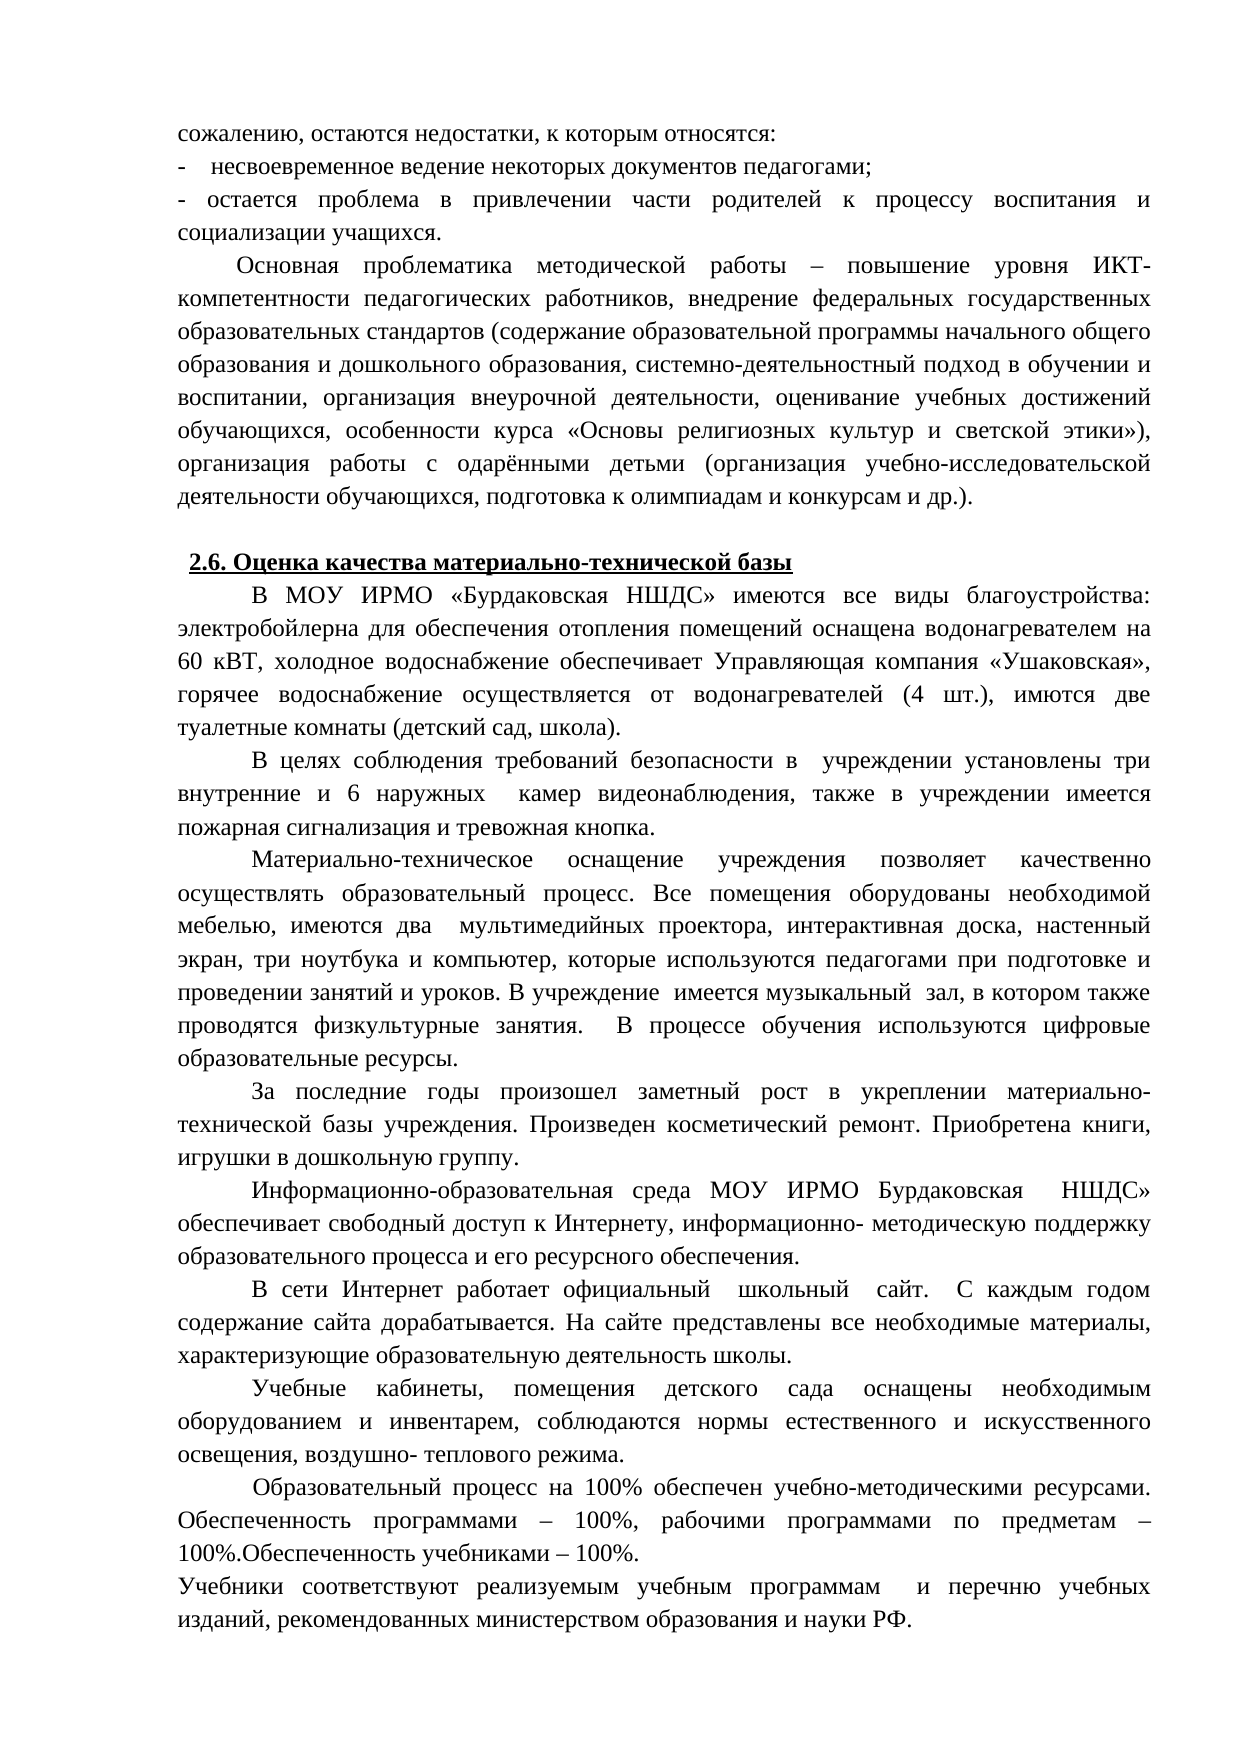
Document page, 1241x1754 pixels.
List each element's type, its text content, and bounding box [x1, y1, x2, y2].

text - несвоевременное ведение некоторых документов педагогами; [177, 151, 1152, 180]
text В сети Интернет работает официальный школьный сайт. С каждым годом содержание сайта дорабатывается. На сайте представлены все необходимые материалы, характеризующие образовательную деятельность школы. [177, 1274, 1152, 1369]
list остается проблема в привлечении части родителей к процессу воспитания и социализации учащихся. [177, 184, 1152, 246]
text В МОУ ИРМО «Бурдаковская НШДС» имеются все виды благоустройства: электробойлерна для обеспечения отопления помещений оснащена водонагревателем на 60 кВТ, холодное водоснабжение обеспечивает Управляющая компания «Ушаковская», горячее водоснабжение осуществляется от водонагревателей (4 шт.), имются две туалетные комнаты (детский сад, школа). [177, 580, 1152, 741]
text Образовательный процесс на 100% обеспечен учебно-методическими ресурсами. Обеспеченность программами – 100%, рабочими программами по предметам – 100%.Обеспеченность учебниками – 100%. [177, 1472, 1152, 1567]
text 2.6. Оценка качества материально-технической базы [189, 547, 1140, 576]
text Материально-техническое оснащение учреждения позволяет качественно осуществлять образовательный процесс. Все помещения оборудованы необходимой мебелью, имеются два мультимедийных проектора, интерактивная доска, настенный экран, три ноутбука и компьютер, которые используются педагогами при подготовке и проведении занятий и уроков. В учреждение имеется музыкальный зал, в котором также проводятся физкультурные занятия. В процессе обучения используются цифровые образовательные ресурсы. [177, 844, 1152, 1071]
text В целях соблюдения требований безопасности в учреждении установлены три внутренние и 6 наружных камер видеонаблюдения, также в учреждении имеется пожарная сигнализация и тревожная кнопка. [177, 746, 1152, 840]
text Информационно-образовательная среда МОУ ИРМО Бурдаковская НШДС» обеспечивает свободный доступ к Интернету, информационно- методическую поддержку образовательного процесса и его ресурсного обеспечения. [177, 1175, 1152, 1269]
text Учебники соответствуют реализуемым учебным программам и перечню учебных изданий, рекомендованных министерством образования и науки РФ. [177, 1571, 1152, 1633]
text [177, 118, 1152, 147]
text За последние годы произошел заметный рост в укреплении материально-технической базы учреждения. Произведен косметический ремонт. Приобретена книги, игрушки в дошкольную группу. [177, 1076, 1152, 1171]
text Учебные кабинеты, помещения детского сада оснащены необходимым оборудованием и инвентарем, соблюдаются нормы естественного и искусственного освещения, воздушно- теплового режима. [177, 1373, 1152, 1468]
list Основная проблематика методической работы – повышение уровня ИКТ-компетентности педагогических работников, внедрение федеральных государственных образовательных стандартов (содержание образовательной программы начального общего образования и дошкольного образования, системно-деятельностный подход в обучении и воспитании, организация внеурочной деятельности, оценивание учебных достижений обучающихся, особенности курса «Основы религиозных культур и светской этики»), организация работы с одарёнными детьми (организация учебно-исследовательской деятельности обучающихся, подготовка к олимпиадам и конкурсам и др.). [177, 250, 1152, 510]
